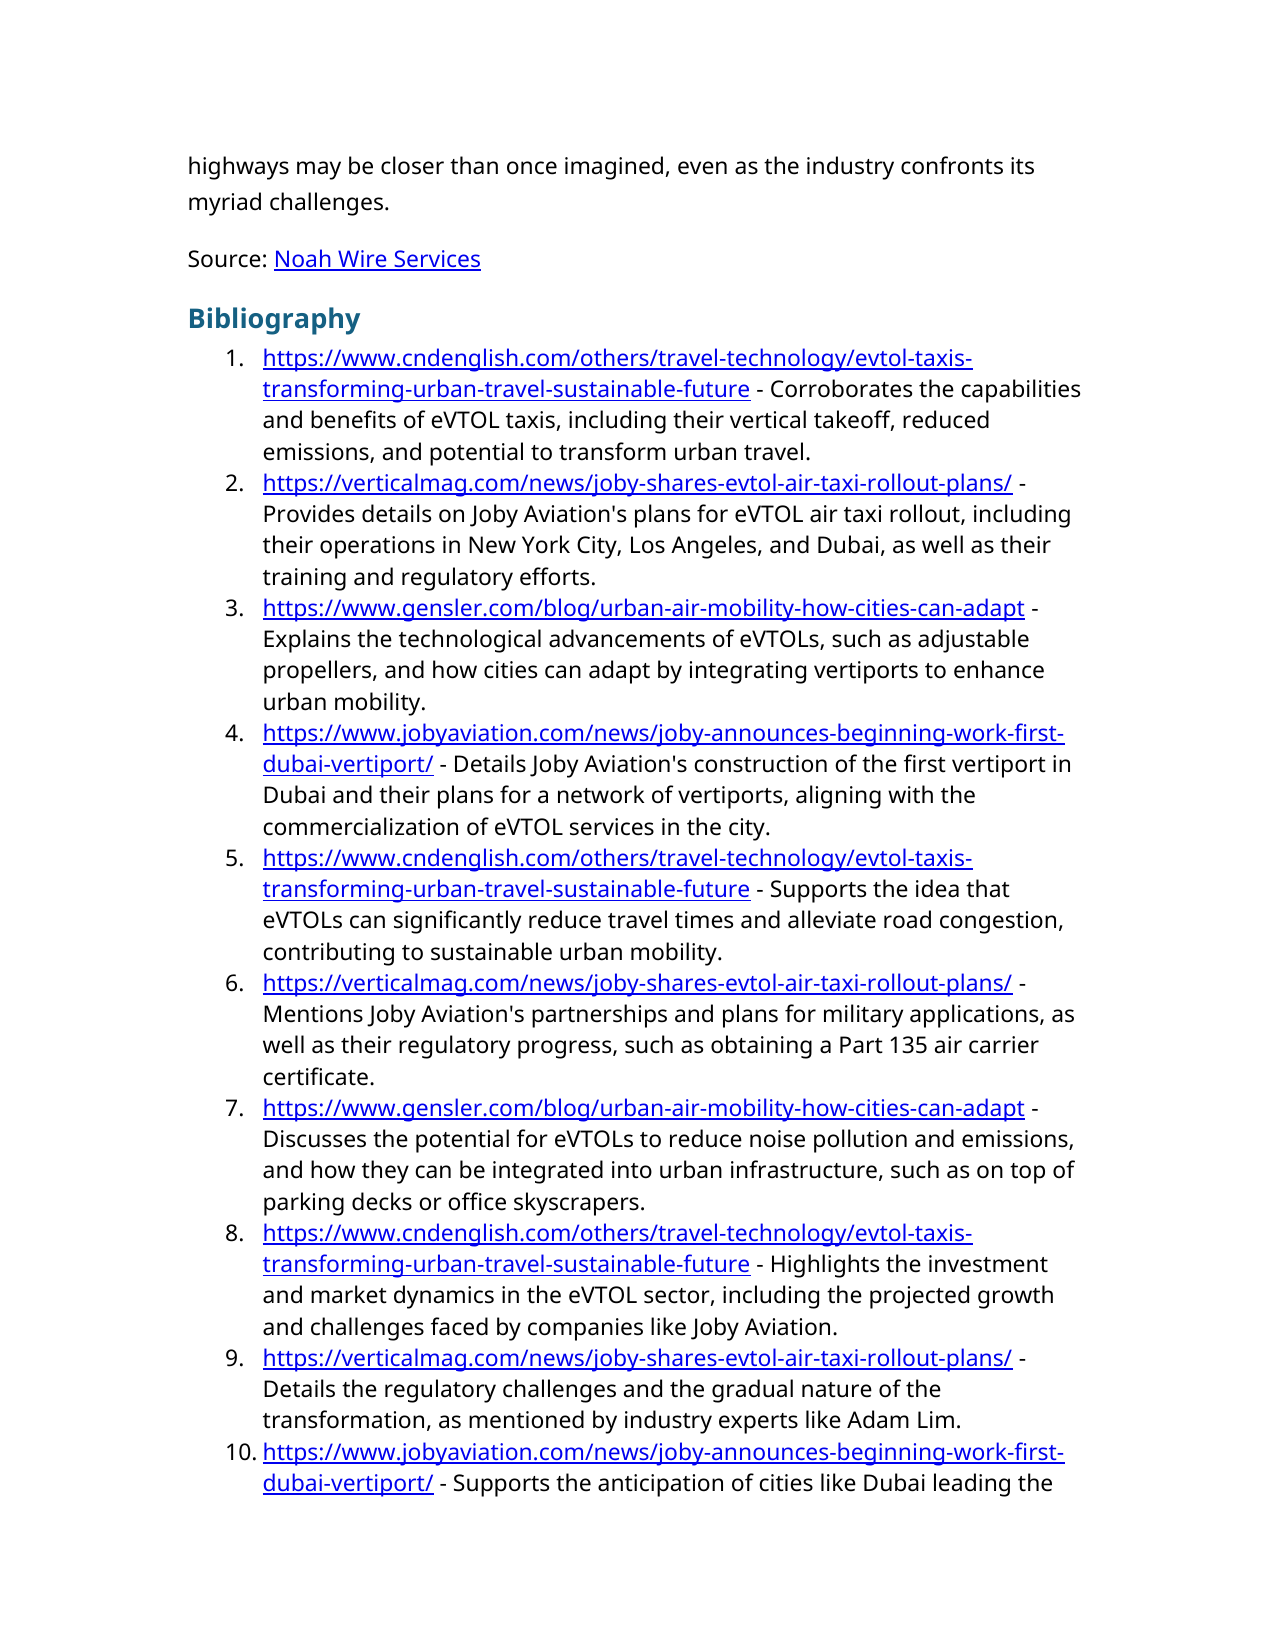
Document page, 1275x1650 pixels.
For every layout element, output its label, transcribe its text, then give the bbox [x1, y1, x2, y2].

list https://verticalmag.com/news/joby-shares-evtol-air-taxi-rollout-plans/ - Provides details on Joby Aviation's plans for eVTOL air taxi rollout, including their operations in New York City, Los Angeles, and Dubai, as well as their training and regulatory efforts. [225, 467, 1087, 592]
list https://verticalmag.com/news/joby-shares-evtol-air-taxi-rollout-plans/ - Details the regulatory challenges and the gradual nature of the transformation, as mentioned by industry experts like Adam Lim. [225, 1342, 1087, 1436]
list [225, 1436, 1087, 1498]
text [187, 150, 1087, 217]
list https://www.gensler.com/blog/urban-air-mobility-how-cities-can-adapt - Discusses the potential for eVTOLs to reduce noise pollution and emissions, and how they can be integrated into urban infrastructure, such as on top of parking decks or office skyscrapers. [225, 1092, 1087, 1217]
list https://verticalmag.com/news/joby-shares-evtol-air-taxi-rollout-plans/ - Mentions Joby Aviation's partnerships and plans for military applications, as well as their regulatory progress, such as obtaining a Part 135 air carrier certificate. [225, 967, 1087, 1092]
list https://www.cndenglish.com/others/travel-technology/evtol-taxis-transforming-urban-travel-sustainable-future - Highlights the investment and market dynamics in the eVTOL sector, including the projected growth and challenges faced by companies like Joby Aviation. [225, 1217, 1087, 1342]
list https://www.gensler.com/blog/urban-air-mobility-how-cities-can-adapt - Explains the technological advancements of eVTOLs, such as adjustable propellers, and how cities can adapt by integrating vertiports to enhance urban mobility. [225, 592, 1087, 717]
list https://www.jobyaviation.com/news/joby-announces-beginning-work-first-dubai-vertiport/ - Details Joby Aviation's construction of the first vertiport in Dubai and their plans for a network of vertiports, aligning with the commercialization of eVTOL services in the city. [225, 717, 1087, 842]
subtitle Bibliography [187, 299, 1087, 336]
text Source: Noah Wire Services [187, 243, 1087, 274]
list https://www.cndenglish.com/others/travel-technology/evtol-taxis-transforming-urban-travel-sustainable-future - Supports the idea that eVTOLs can significantly reduce travel times and alleviate road congestion, contributing to sustainable urban mobility. [225, 842, 1087, 967]
list https://www.cndenglish.com/others/travel-technology/evtol-taxis-transforming-urban-travel-sustainable-future - Corroborates the capabilities and benefits of eVTOL taxis, including their vertical takeoff, reduced emissions, and potential to transform urban travel. [225, 342, 1087, 467]
